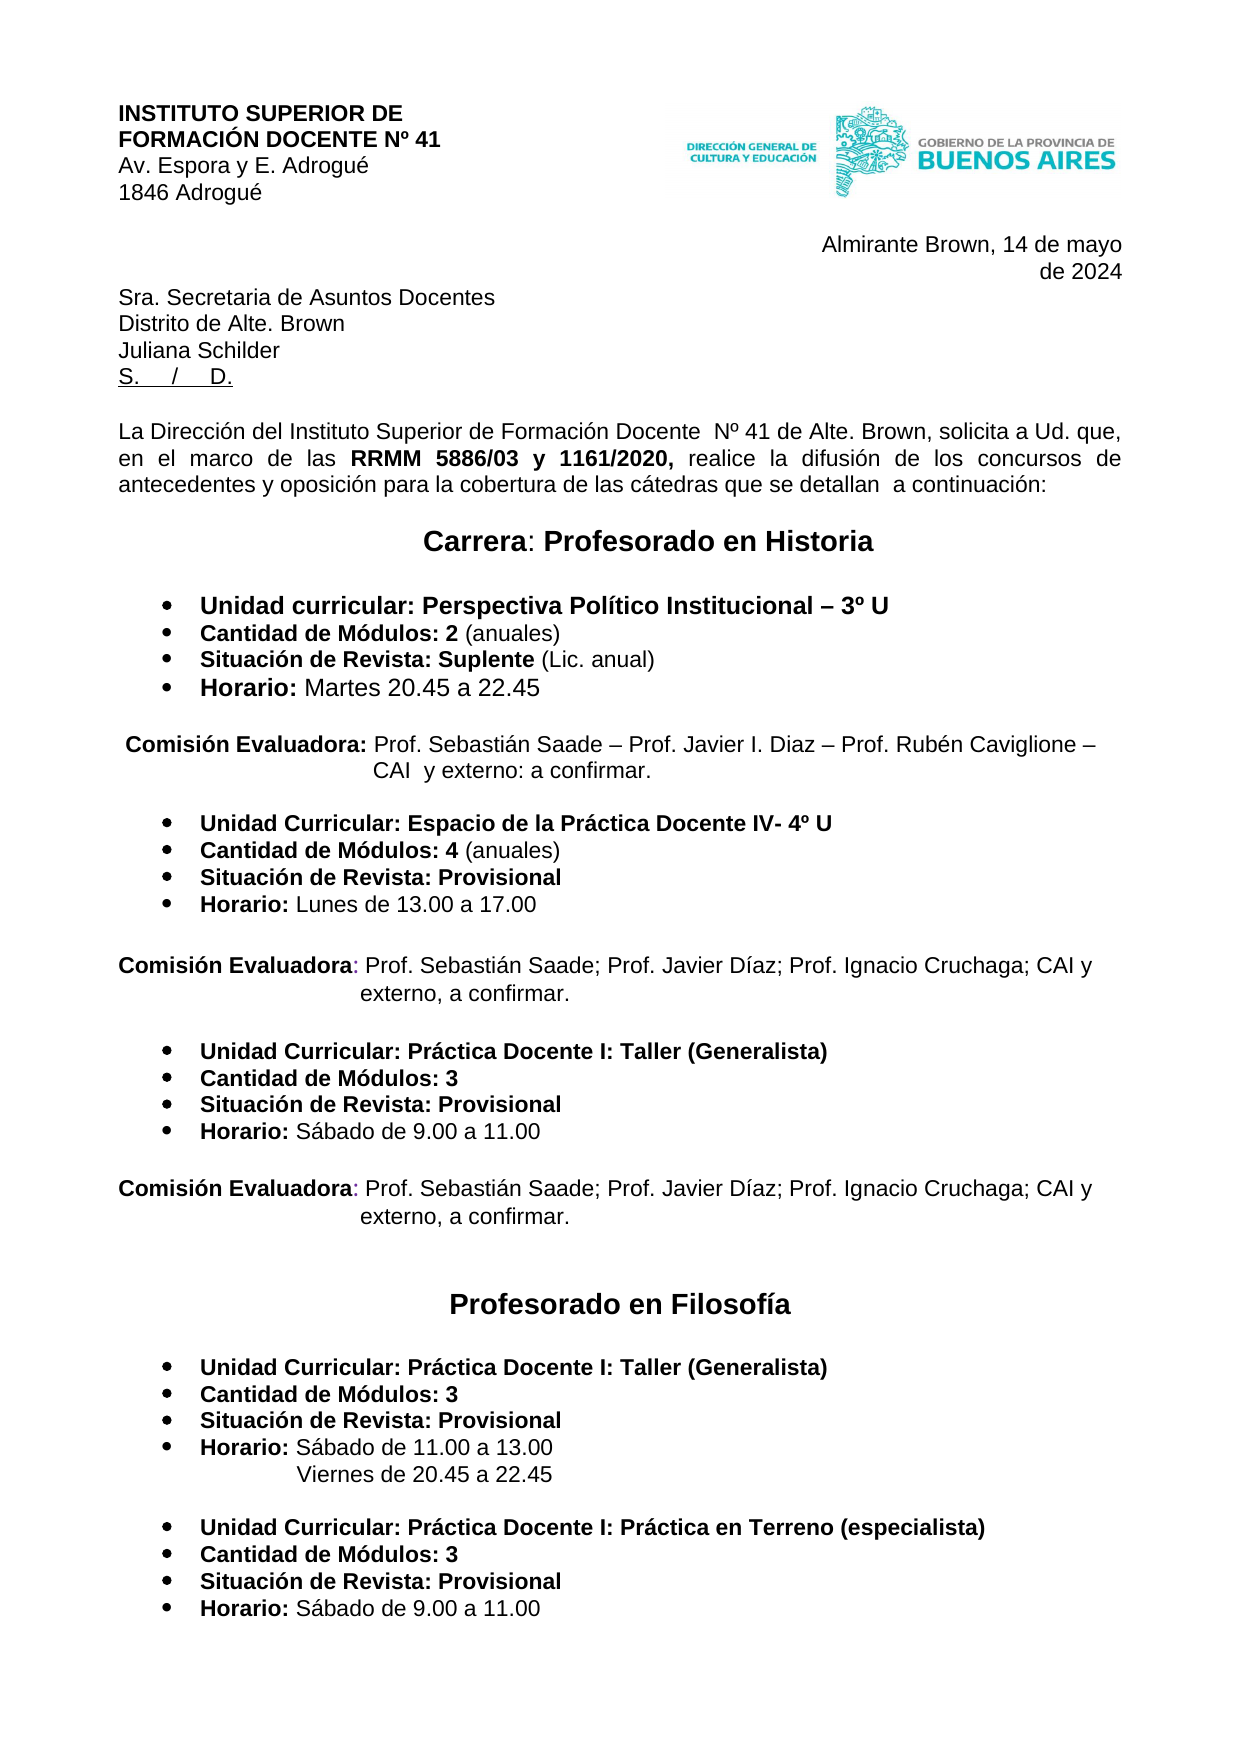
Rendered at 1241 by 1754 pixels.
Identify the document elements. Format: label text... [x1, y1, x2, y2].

list Cantidad de Módulos: 3 [162, 1064, 1122, 1091]
list Unidad Curricular: Espacio de la Práctica Docente IV- 4º U [162, 810, 1122, 837]
text Sra. Secretaria de Asuntos Docentes [118, 284, 1122, 310]
list Unidad Curricular: Práctica Docente I: Práctica en Terreno (especialista) [162, 1514, 1122, 1541]
text Carrera: Profesorado en Historia [118, 524, 1122, 557]
list Cantidad de Módulos: 4 (anuales) [162, 837, 1122, 864]
text S. / D. [118, 363, 1122, 389]
text de 2024 [118, 258, 1122, 284]
text INSTITUTO SUPERIOR DE [118, 99, 1122, 126]
list Unidad Curricular: Práctica Docente I: Taller (Generalista) [162, 1354, 1122, 1381]
list Horario: Sábado de 9.00 a 11.00 [162, 1594, 1122, 1621]
text CAI y externo: a confirmar. [118, 757, 1122, 784]
text Av. Espora y E. Adrogué [118, 152, 664, 179]
list Situación de Revista: Provisional [162, 1407, 1122, 1434]
text Almirante Brown, 14 de mayo [118, 231, 1122, 258]
text Comisión Evaluadora: Prof. Sebastián Saade; Prof. Javier Díaz; Prof. Ignacio Cruchaga; CAI y [118, 949, 1122, 980]
text La Dirección del Instituto Superior de Formación Docente Nº 41 de Alte. Brown, solicita a Ud. que, en el marco de las RRMM 5886/03 y 1161/2020, realice la difusión de los concursos de antecedentes y oposición para la cobertura de las cátedras que se detallan a continuación: [118, 418, 1122, 497]
text Profesorado en Filosofía [118, 1287, 1122, 1320]
list Horario: Sábado de 11.00 a 13.00 [162, 1434, 1122, 1461]
text Comisión Evaluadora: Prof. Sebastián Saade – Prof. Javier I. Diaz – Prof. Rubén Caviglione – [118, 731, 1122, 757]
text externo, a confirmar. [118, 980, 1122, 1006]
list Cantidad de Módulos: 3 [162, 1381, 1122, 1407]
text externo, a confirmar. [118, 1203, 1122, 1229]
list Situación de Revista: Suplente (Lic. anual) [162, 646, 1122, 673]
text Distrito de Alte. Brown [118, 310, 1122, 337]
text Juliana Schilder [118, 337, 1122, 363]
list Cantidad de Módulos: 2 (anuales) [162, 619, 1122, 646]
list Unidad curricular: Perspectiva Político Institucional – 3º U [162, 591, 1122, 619]
text FORMACIÓN DOCENTE Nº 41 [118, 126, 664, 152]
list Unidad Curricular: Práctica Docente I: Taller (Generalista) [162, 1038, 1122, 1064]
list Horario: Sábado de 9.00 a 11.00 [162, 1118, 1122, 1145]
list Horario: Martes 20.45 a 22.45 [162, 673, 1122, 702]
list Situación de Revista: Provisional [162, 864, 1122, 891]
list Horario: Lunes de 13.00 a 17.00 [162, 891, 1122, 917]
text Viernes de 20.45 a 22.45 [118, 1461, 1122, 1488]
list Situación de Revista: Provisional [162, 1568, 1122, 1594]
list Situación de Revista: Provisional [162, 1091, 1122, 1118]
text 1846 Adrogué [118, 179, 1122, 205]
list Cantidad de Módulos: 3 [162, 1541, 1122, 1568]
text Comisión Evaluadora: Prof. Sebastián Saade; Prof. Javier Díaz; Prof. Ignacio Cruchaga; CAI y [118, 1171, 1122, 1203]
